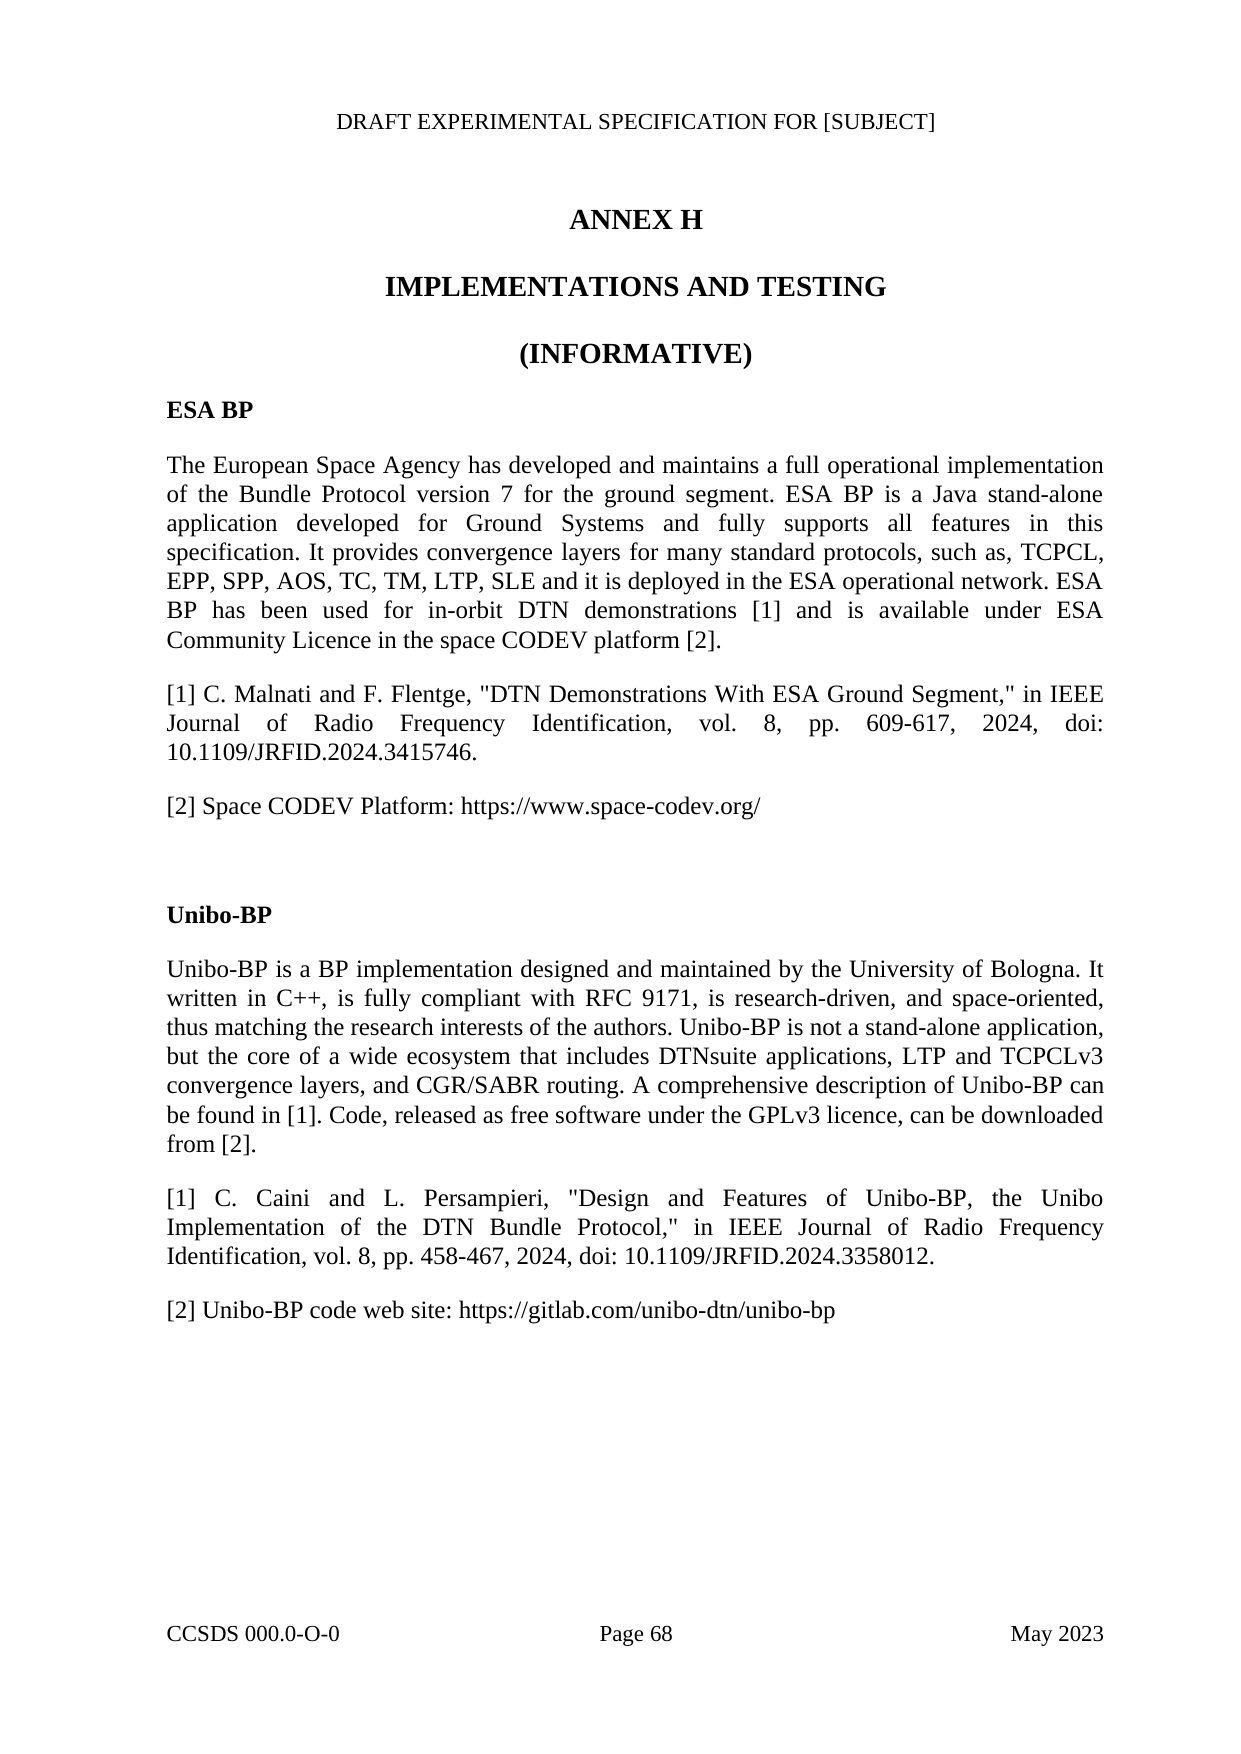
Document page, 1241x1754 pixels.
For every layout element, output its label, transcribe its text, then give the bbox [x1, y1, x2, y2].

text The European Space Agency has developed and maintains a full operational implementation of the Bundle Protocol version 7 for the ground segment. ESA BP is a Java stand-alone application developed for Ground Systems and fully supports all features in this specification. It provides convergence layers for many standard protocols, such as, TCPCL, EPP, SPP, AOS, TC, TM, LTP, SLE and it is deployed in the ESA operational network. ESA BP has been used for in-orbit DTN demonstrations [1] and is available under ESA Community Licence in the space CODEV platform [2]. [166, 449, 1105, 653]
text Unibo-BP [166, 899, 1105, 928]
text [1] C. Malnati and F. Flentge, "DTN Demonstrations With ESA Ground Segment," in IEEE Journal of Radio Frequency Identification, vol. 8, pp. 609-617, 2024, doi: 10.1109/JRFID.2024.3415746. [166, 678, 1105, 766]
text [2] Space CODEV Platform: https://www.space-codev.org/ [166, 791, 1105, 820]
subtitle Implementations and testing (INFORMATIVE) [166, 202, 1105, 370]
text Unibo-BP is a BP implementation designed and maintained by the University of Bologna. It written in C++, is fully compliant with RFC 9171, is research-driven, and space-oriented, thus matching the research interests of the authors. Unibo-BP is not a stand-alone application, but the core of a wide ecosystem that includes DTNsuite applications, LTP and TCPCLv3 convergence layers, and CGR/SABR routing. A comprehensive description of Unibo-BP can be found in [1]. Code, released as free software under the GPLv3 licence, can be downloaded from [2]. [166, 953, 1105, 1158]
text [1] C. Caini and L. Persampieri, "Design and Features of Unibo-BP, the Unibo Implementation of the DTN Bundle Protocol," in IEEE Journal of Radio Frequency Identification, vol. 8, pp. 458-467, 2024, doi: 10.1109/JRFID.2024.3358012. [166, 1183, 1105, 1270]
text ESA BP [166, 395, 1105, 424]
text [2] Unibo-BP code web site: https://gitlab.com/unibo-dtn/unibo-bp [166, 1295, 1105, 1324]
